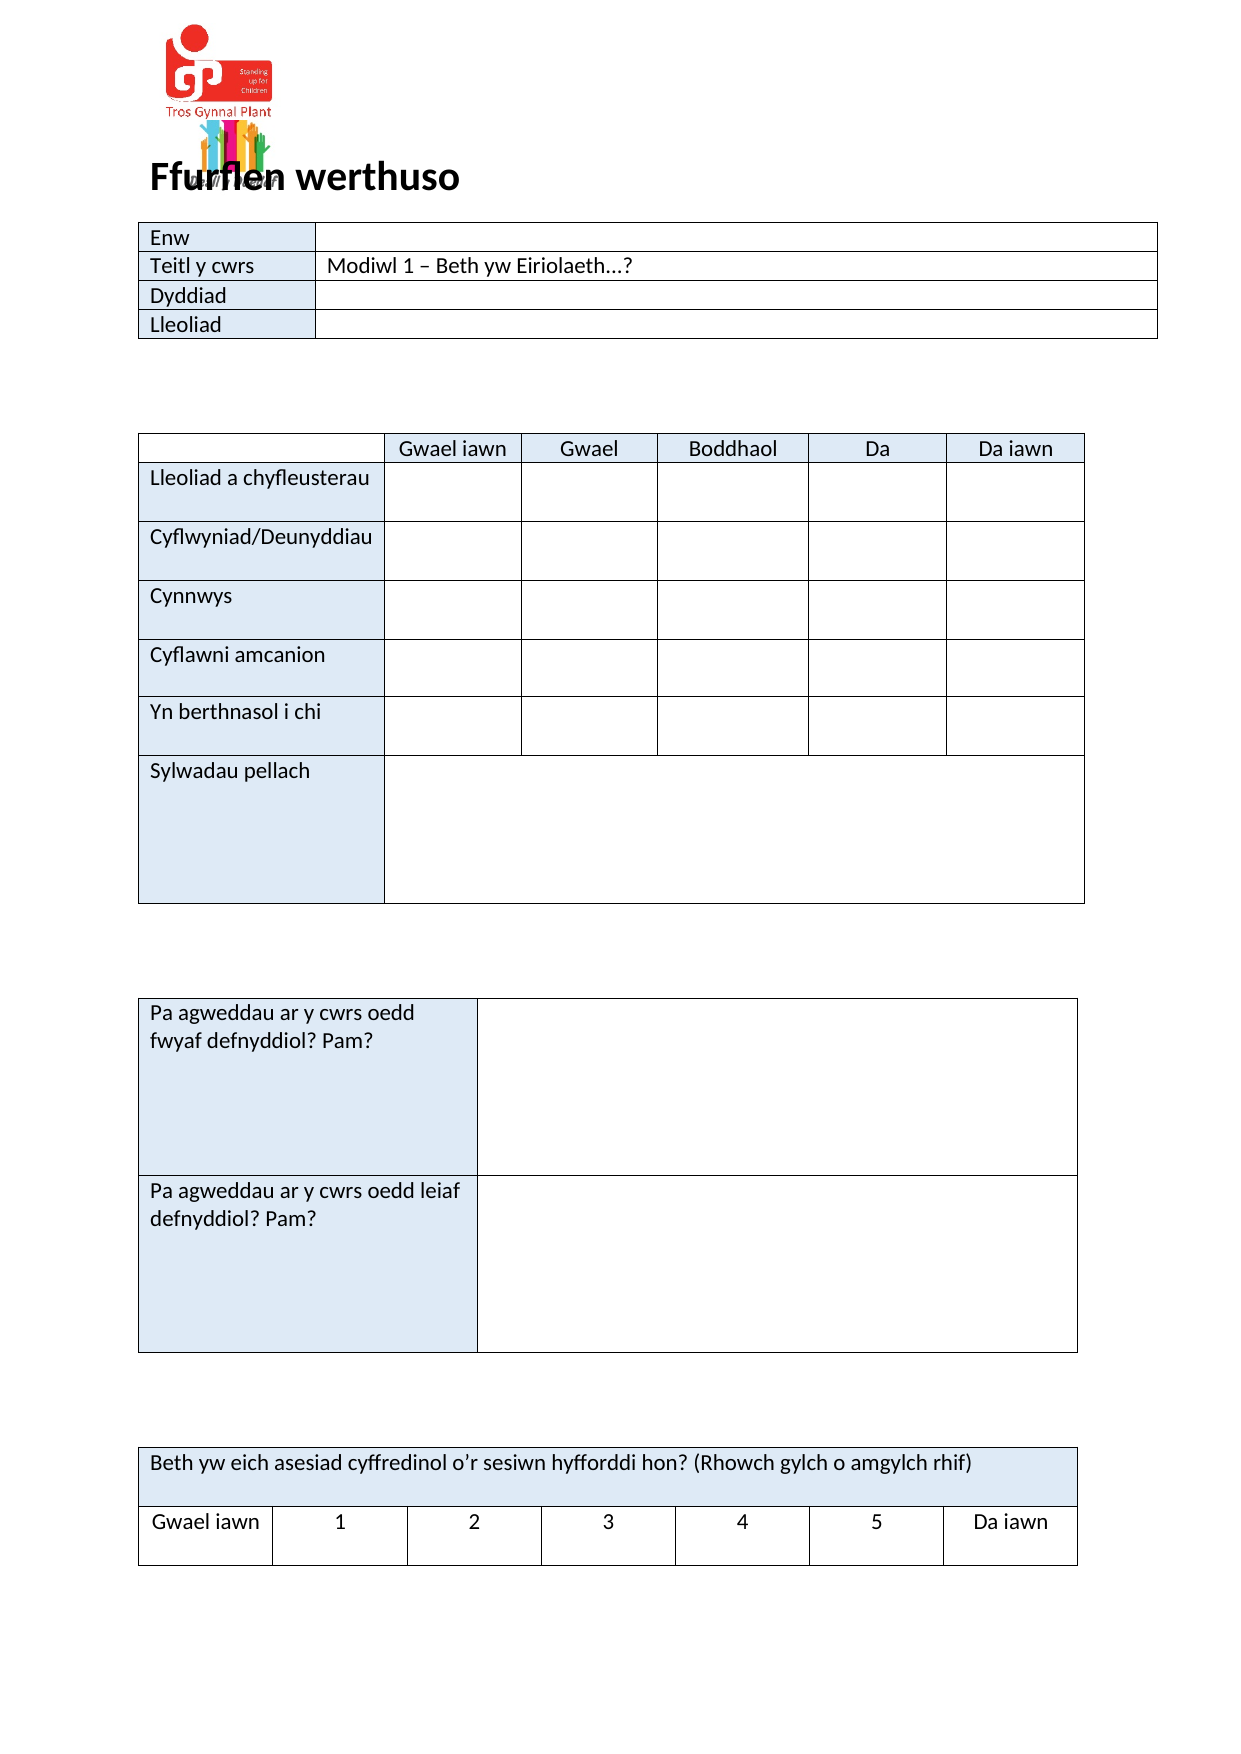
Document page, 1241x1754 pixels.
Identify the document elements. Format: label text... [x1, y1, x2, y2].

table_header Gwael [522, 434, 657, 462]
table_cell [385, 697, 521, 755]
table_cell Modiwl 1 – Beth yw Eiriolaeth...? [316, 252, 1157, 280]
table_cell Dyddiad [139, 281, 315, 309]
table_cell Teitl y cwrs [139, 252, 315, 280]
table_cell [522, 581, 657, 639]
table_cell [947, 522, 1084, 580]
table_cell [947, 697, 1084, 755]
table_cell [522, 640, 657, 696]
table_cell Yn berthnasol i chi [139, 697, 384, 755]
table_cell [522, 463, 657, 521]
table_cell [316, 281, 1157, 309]
table_header Pa agweddau ar y cwrs oedd fwyaf defnyddiol? Pam? [139, 999, 477, 1175]
picture [150, 23, 300, 150]
table_cell Cyflwyniad/Deunyddiau [139, 522, 384, 580]
table_cell Cynnwys [139, 581, 384, 639]
table_cell Da iawn [944, 1507, 1077, 1565]
table_cell [809, 640, 946, 696]
table_cell Lleoliad [139, 310, 315, 338]
table_cell [658, 522, 808, 580]
table_cell [809, 697, 946, 755]
table_cell 2 [408, 1507, 541, 1565]
table_cell [809, 581, 946, 639]
table_cell [522, 697, 657, 755]
table_cell [385, 463, 521, 521]
table_header Beth yw eich asesiad cyffredinol o’r sesiwn hyfforddi hon? (Rhowch gylch o amgylch rhif) [139, 1448, 1077, 1506]
table_header Boddhaol [658, 434, 808, 462]
table_cell Lleoliad a chyfleusterau [139, 463, 384, 521]
table_cell [658, 640, 808, 696]
table_cell [947, 640, 1084, 696]
table_header [478, 999, 1077, 1175]
table_cell Sylwadau pellach [139, 756, 384, 903]
table_cell [478, 1176, 1077, 1352]
table_cell 3 [542, 1507, 675, 1565]
table_cell [809, 463, 946, 521]
table_cell [658, 463, 808, 521]
table_header [139, 434, 384, 462]
table_cell [809, 522, 946, 580]
table_cell 5 [810, 1507, 943, 1565]
table_header Gwael iawn [385, 434, 521, 462]
table_cell [658, 581, 808, 639]
table_header Da iawn [947, 434, 1084, 462]
table_cell [385, 640, 521, 696]
table_cell [385, 756, 1084, 903]
table_cell 1 [273, 1507, 407, 1565]
table_header [316, 223, 1157, 251]
table_cell Cyflawni amcanion [139, 640, 384, 696]
text Ffurflen werthuso [150, 150, 1090, 201]
table_cell [947, 463, 1084, 521]
table_cell [947, 581, 1084, 639]
table_cell [385, 522, 521, 580]
table_cell Pa agweddau ar y cwrs oedd leiaf defnyddiol? Pam? [139, 1176, 477, 1352]
table_cell [522, 522, 657, 580]
table_cell Gwael iawn [139, 1507, 272, 1565]
table_cell [658, 697, 808, 755]
table_header Enw [139, 223, 315, 251]
table_cell 4 [676, 1507, 809, 1565]
table_cell [316, 310, 1157, 338]
table_cell [385, 581, 521, 639]
table_header Da [809, 434, 946, 462]
